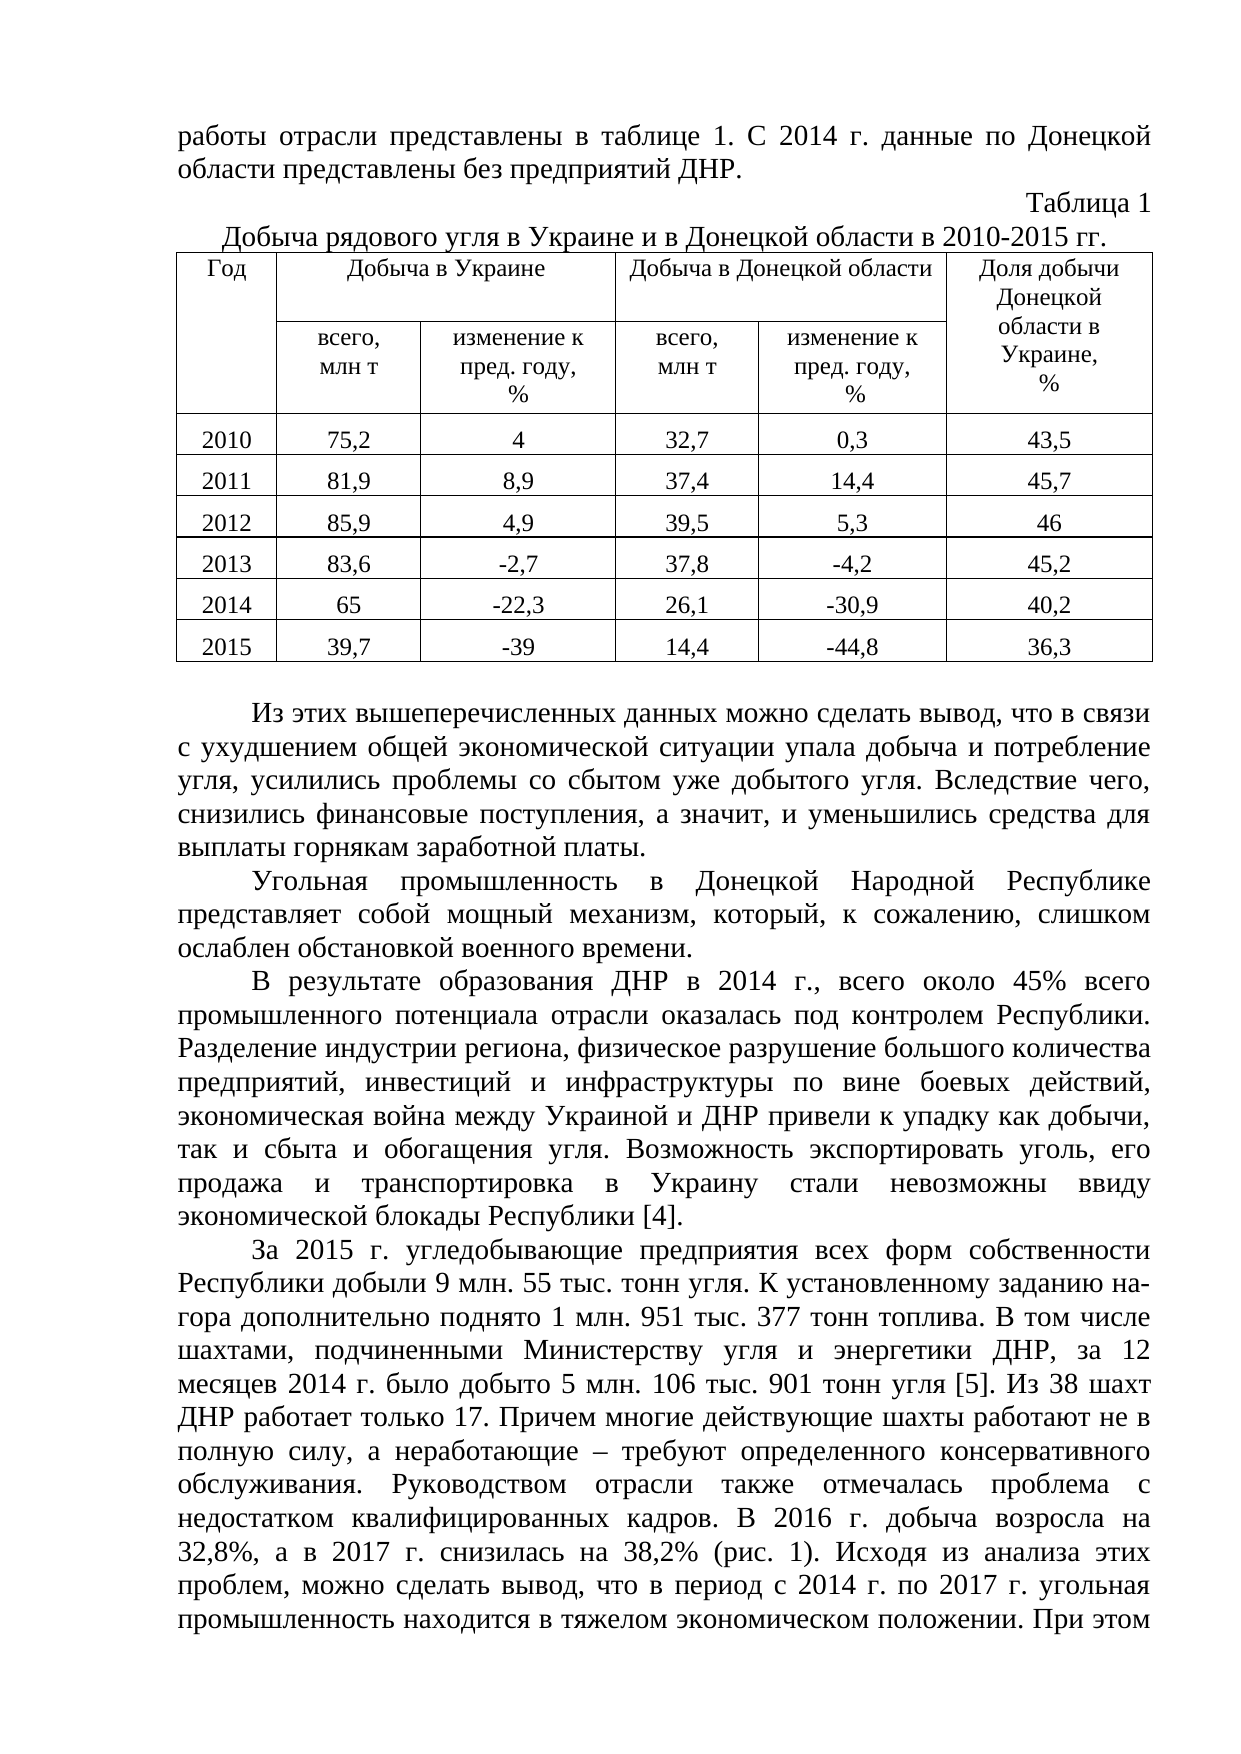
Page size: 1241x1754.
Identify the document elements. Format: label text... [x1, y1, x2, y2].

table_cell 65 [277, 579, 420, 619]
table_cell 81,9 [277, 455, 420, 495]
table_cell 14,4 [616, 620, 758, 661]
table_cell 2014 [177, 579, 276, 619]
table_cell 83,6 [277, 538, 420, 578]
table_cell всего, млн т [616, 322, 758, 412]
table_cell 85,9 [277, 496, 420, 536]
text Угольная промышленность в Донецкой Народной Республике представляет собой мощный механизм, который, к сожалению, слишком ослаблен обстановкой военного времени. [177, 863, 1152, 963]
table_cell 37,4 [616, 455, 758, 495]
table_header Добыча в Украине [277, 253, 615, 321]
table_cell 45,7 [947, 455, 1152, 495]
table_cell -2,7 [421, 538, 615, 578]
table_cell 4,9 [421, 496, 615, 536]
table_cell 2010 [177, 414, 276, 454]
table_cell -39 [421, 620, 615, 661]
table_cell всего, млн т [277, 322, 420, 412]
table_cell -30,9 [759, 579, 946, 619]
table_cell 39,7 [277, 620, 420, 661]
table_cell 39,5 [616, 496, 758, 536]
table_cell изменение к пред. году, % [421, 322, 615, 412]
table_cell 2013 [177, 538, 276, 578]
table_cell 8,9 [421, 455, 615, 495]
table_cell 14,4 [759, 455, 946, 495]
table_cell 4 [421, 414, 615, 454]
table_cell 46 [947, 496, 1152, 536]
table_cell 26,1 [616, 579, 758, 619]
text Добыча рядового угля в Украине и в Донецкой области в 2010-2015 гг. [177, 219, 1152, 252]
table_cell 32,7 [616, 414, 758, 454]
table_cell изменение к пред. году, % [759, 322, 946, 412]
table_cell 45,2 [947, 538, 1152, 578]
table_cell 2011 [177, 455, 276, 495]
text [177, 118, 1152, 185]
table_cell 2015 [177, 620, 276, 661]
table_header Год [177, 253, 276, 412]
table_cell 40,2 [947, 579, 1152, 619]
table_header Доля добычи Донецкой области в Украине, % [947, 253, 1152, 412]
table_cell 43,5 [947, 414, 1152, 454]
table_cell 2012 [177, 496, 276, 536]
table_header Добыча в Донецкой области [616, 253, 946, 321]
table_cell 37,8 [616, 538, 758, 578]
table_cell 75,2 [277, 414, 420, 454]
table_cell 0,3 [759, 414, 946, 454]
table_cell -4,2 [759, 538, 946, 578]
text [177, 1232, 1152, 1634]
text Из этих вышеперечисленных данных можно сделать вывод, что в связи с ухудшением общей экономической ситуации упала добыча и потребление угля, усилились проблемы со сбытом уже добытого угля. Вследствие чего, снизились финансовые поступления, а значит, и уменьшились средства для выплаты горнякам заработной платы. [177, 695, 1152, 863]
table_cell -44,8 [759, 620, 946, 661]
table_cell 36,3 [947, 620, 1152, 661]
text Таблица 1 [177, 185, 1152, 219]
text В результате образования ДНР в 2014 г., всего около 45% всего промышленного потенциала отрасли оказалась под контролем Республики. Разделение индустрии региона, физическое разрушение большого количества предприятий, инвестиций и инфраструктуры по вине боевых действий, экономическая война между Украиной и ДНР привели к упадку как добычи, так и сбыта и обогащения угля. Возможность экспортировать уголь, его продажа и транспортировка в Украину стали невозможны ввиду экономической блокады Республики [4]. [177, 963, 1152, 1232]
table_cell 5,3 [759, 496, 946, 536]
table_cell -22,3 [421, 579, 615, 619]
